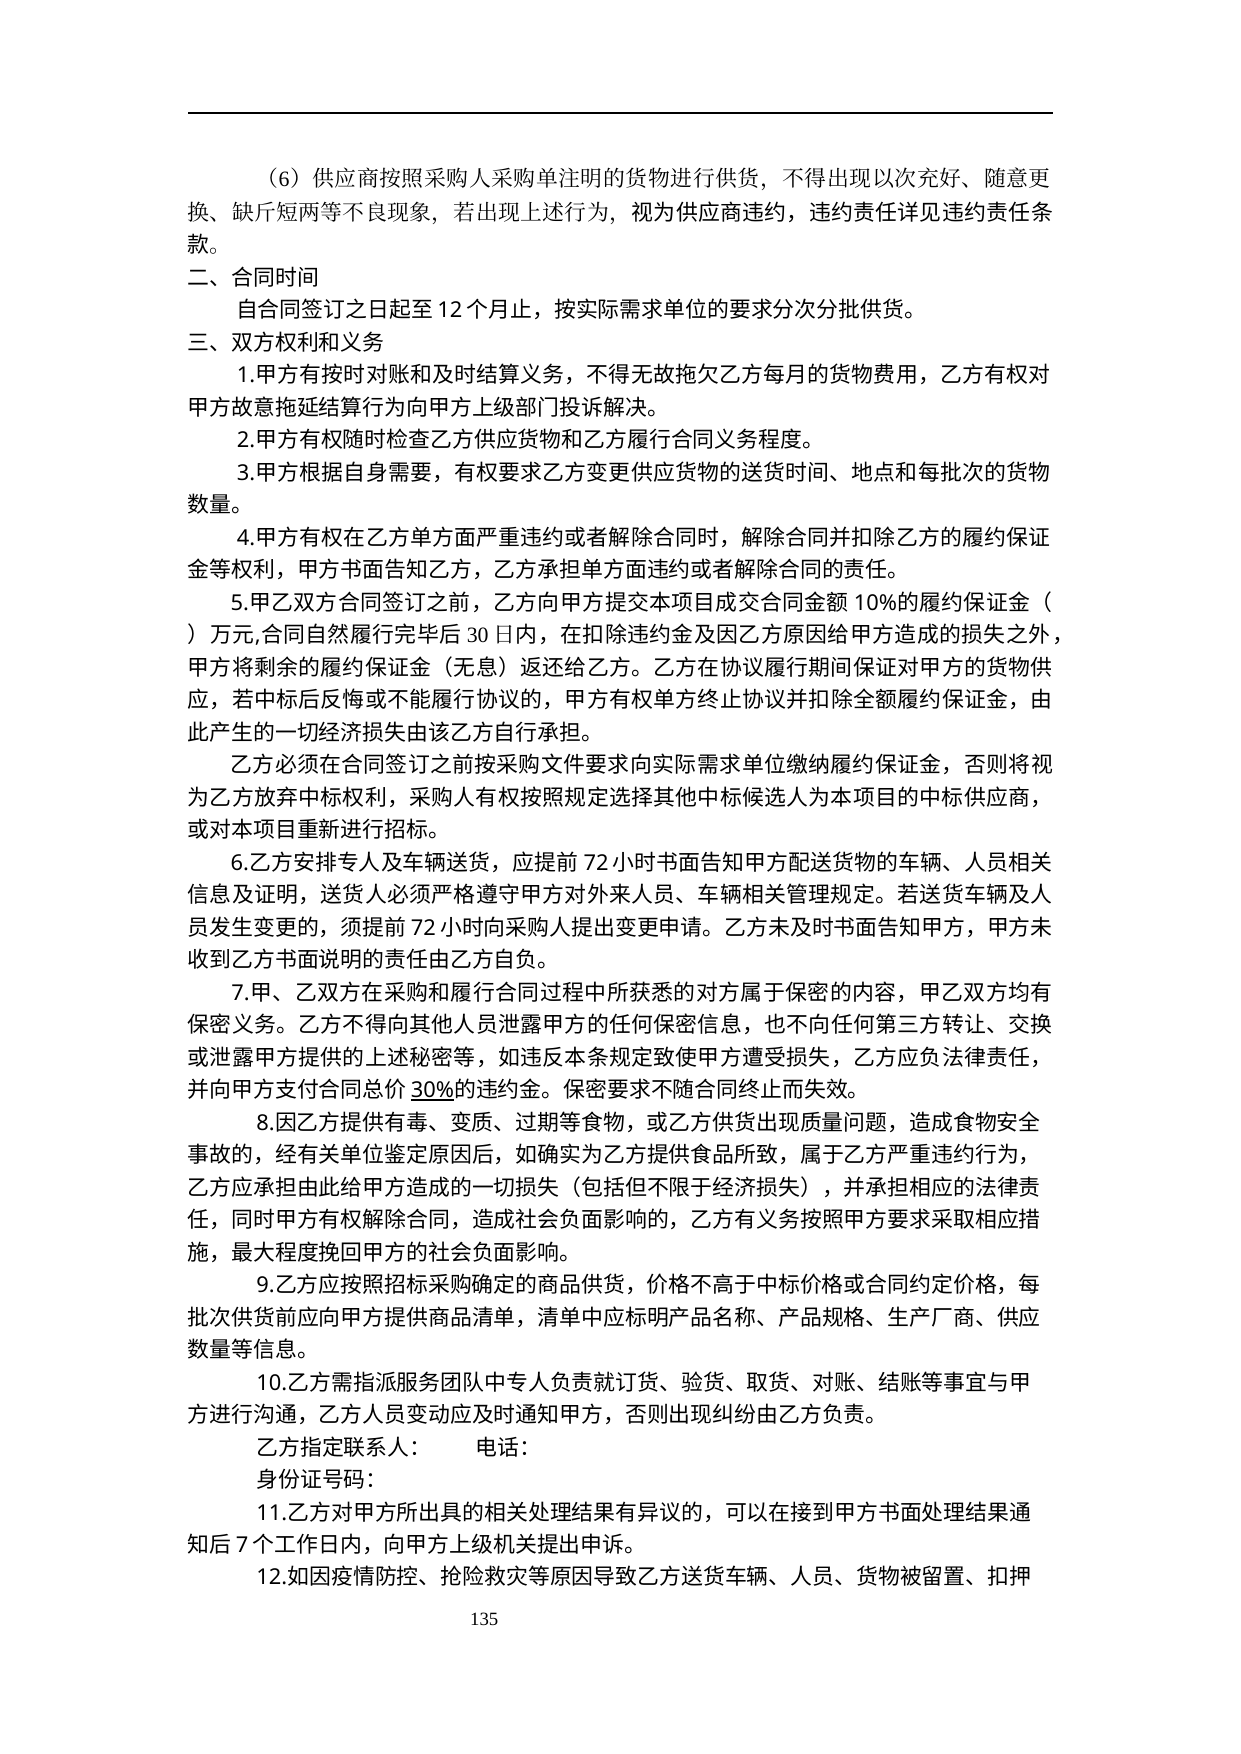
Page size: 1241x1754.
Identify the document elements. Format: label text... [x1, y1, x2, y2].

text 11.乙方对甲方所出具的相关处理结果有异议的，可以在接到甲方书面处理结果通知后7个工作日内，向甲方上级机关提出申诉。 [187, 1494, 1053, 1559]
text 7.甲、乙双方在采购和履行合同过程中所获悉的对方属于保密的内容，甲乙双方均有保密义务。乙方不得向其他人员泄露甲方的任何保密信息，也不向任何第三方转让、交换或泄露甲方提供的上述秘密等，如违反本条规定致使甲方遭受损失，乙方应负法律责任，并向甲方支付合同总价30%的违约金。保密要求不随合同终止而失效。 [187, 974, 1053, 1104]
text 6.乙方安排专人及车辆送货，应提前72小时书面告知甲方配送货物的车辆、人员相关信息及证明，送货人必须严格遵守甲方对外来人员、车辆相关管理规定。若送货车辆及人员发生变更的，须提前72小时向采购人提出变更申请。乙方未及时书面告知甲方，甲方未收到乙方书面说明的责任由乙方自负。 [187, 844, 1053, 974]
text 乙方必须在合同签订之前按采购文件要求向实际需求单位缴纳履约保证金，否则将视为乙方放弃中标权利，采购人有权按照规定选择其他中标候选人为本项目的中标供应商，或对本项目重新进行招标。 [187, 747, 1053, 844]
text 10.乙方需指派服务团队中专人负责就订货、验货、取货、对账、结账等事宜与甲方进行沟通，乙方人员变动应及时通知甲方，否则出现纠纷由乙方负责。 [187, 1364, 1053, 1429]
text 乙方指定联系人： 电话： [187, 1429, 1053, 1462]
text 自合同签订之日起至12个月止，按实际需求单位的要求分次分批供货。 [187, 292, 1053, 324]
list 二、合同时间 [187, 259, 1053, 292]
text 4.甲方有权在乙方单方面严重违约或者解除合同时，解除合同并扣除乙方的履约保证金等权利，甲方书面告知乙方，乙方承担单方面违约或者解除合同的责任。 [187, 519, 1053, 584]
text 5.甲乙双方合同签订之前，乙方向甲方提交本项目成交合同金额10%的履约保证金（ ）万元,合同自然履行完毕后30日内，在扣除违约金及因乙方原因给甲方造成的损失之外，甲方将剩余的履约保证金（无息）返还给乙方。乙方在协议履行期间保证对甲方的货物供应，若中标后反悔或不能履行协议的，甲方有权单方终止协议并扣除全额履约保证金，由此产生的一切经济损失由该乙方自行承担。 [187, 584, 1053, 747]
text 3.甲方根据自身需要，有权要求乙方变更供应货物的送货时间、地点和每批次的货物数量。 [187, 454, 1053, 519]
text 1.甲方有按时对账和及时结算义务，不得无故拖欠乙方每月的货物费用，乙方有权对甲方故意拖延结算行为向甲方上级部门投诉解决。 [187, 357, 1053, 422]
text 身份证号码： [187, 1462, 1053, 1494]
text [187, 1559, 1053, 1592]
list （6）供应商按照采购人采购单注明的货物进行供货，不得出现以次充好、随意更换、缺斤短两等不良现象，若出现上述行为，视为供应商违约，违约责任详见违约责任条款。 [187, 162, 1053, 259]
text 8.因乙方提供有毒、变质、过期等食物，或乙方供货出现质量问题，造成食物安全事故的，经有关单位鉴定原因后，如确实为乙方提供食品所致，属于乙方严重违约行为，乙方应承担由此给甲方造成的一切损失（包括但不限于经济损失），并承担相应的法律责任，同时甲方有权解除合同，造成社会负面影响的，乙方有义务按照甲方要求采取相应措施，最大程度挽回甲方的社会负面影响。 [187, 1104, 1053, 1267]
text 2.甲方有权随时检查乙方供应货物和乙方履行合同义务程度。 [187, 422, 1053, 454]
text 9.乙方应按照招标采购确定的商品供货，价格不高于中标价格或合同约定价格，每批次供货前应向甲方提供商品清单，清单中应标明产品名称、产品规格、生产厂商、供应数量等信息。 [187, 1267, 1053, 1364]
list 三、双方权利和义务 [187, 324, 1053, 357]
